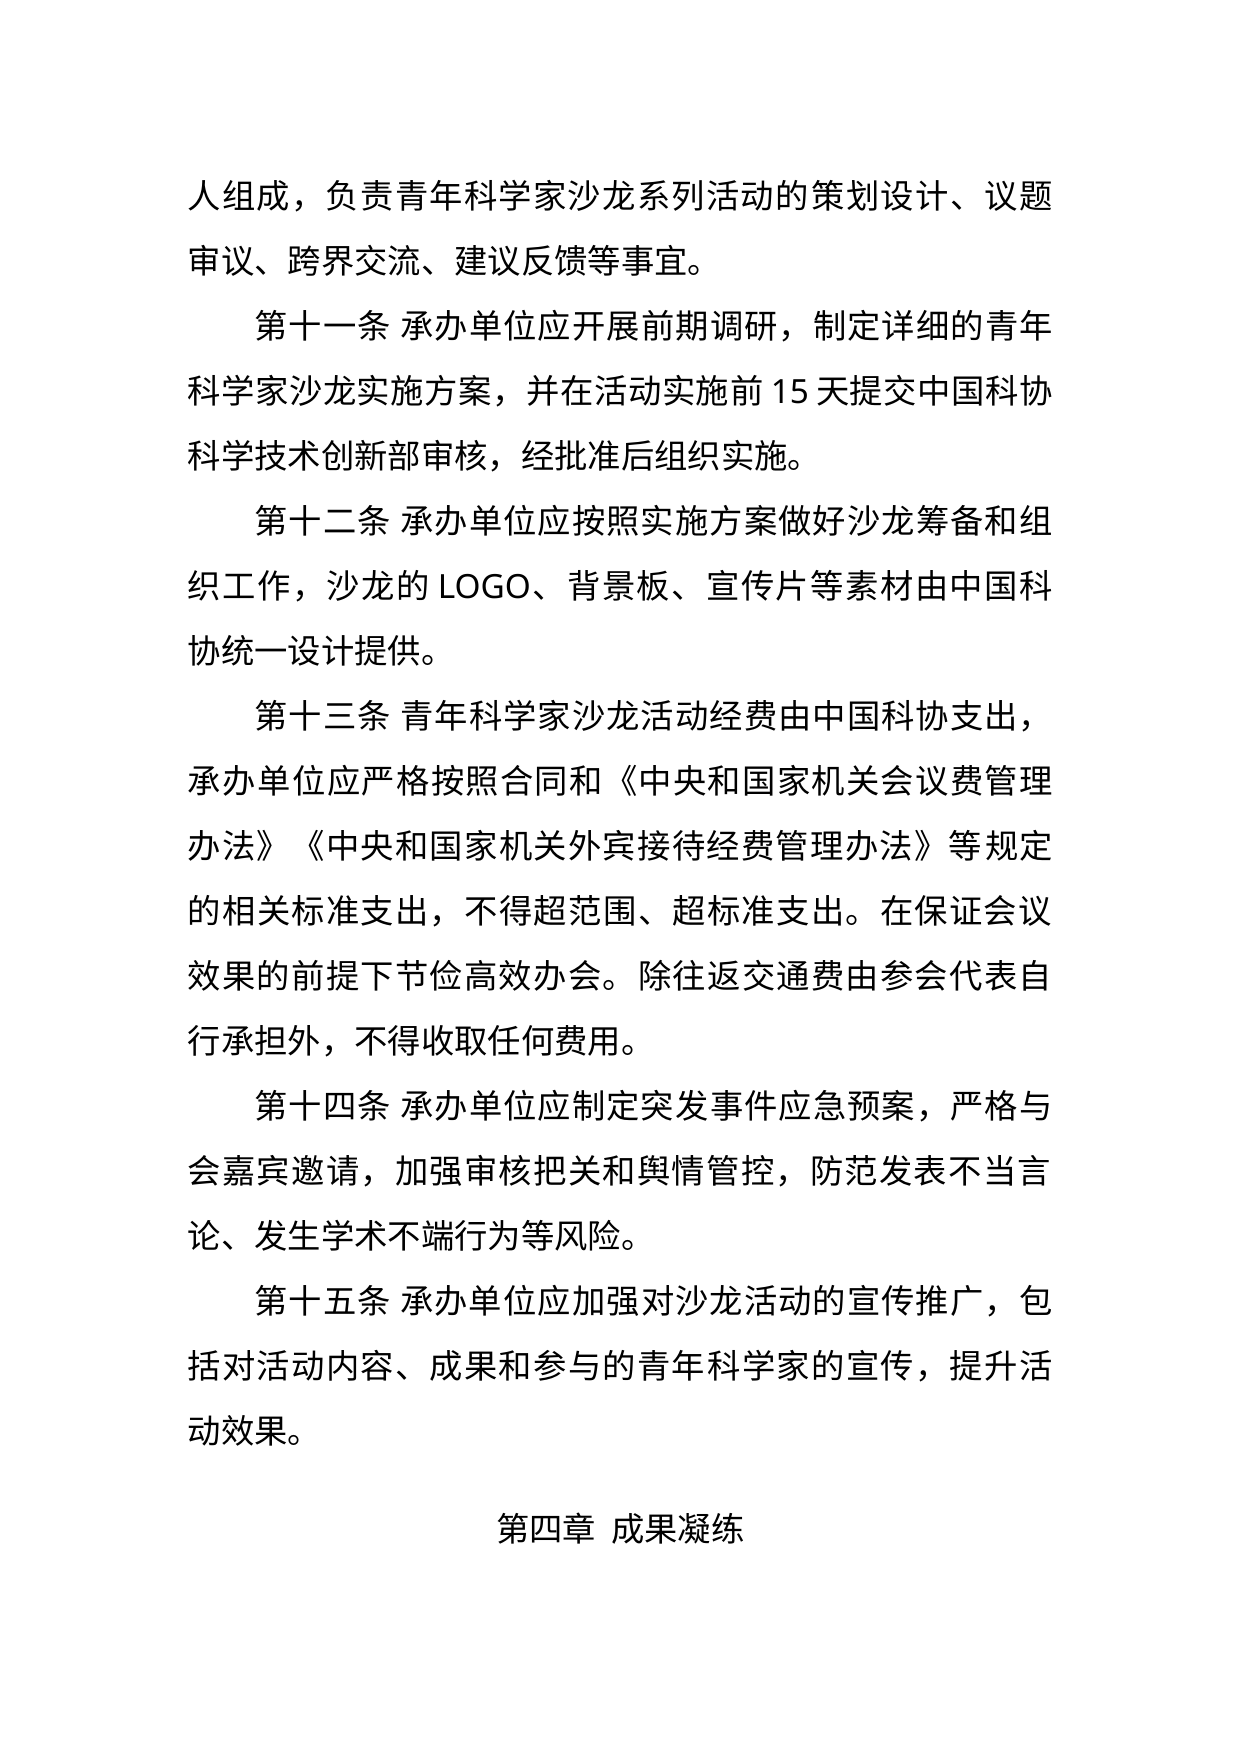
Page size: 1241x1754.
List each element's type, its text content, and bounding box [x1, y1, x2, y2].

text 第十五条 承办单位应加强对沙龙活动的宣传推广，包括对活动内容、成果和参与的青年科学家的宣传，提升活动效果。 [187, 1267, 1053, 1462]
text 第十四条 承办单位应制定突发事件应急预案，严格与会嘉宾邀请，加强审核把关和舆情管控，防范发表不当言论、发生学术不端行为等风险。 [187, 1072, 1053, 1267]
text 第四章 成果凝练 [187, 1494, 1053, 1559]
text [187, 162, 1053, 292]
text 第十一条 承办单位应开展前期调研，制定详细的青年科学家沙龙实施方案，并在活动实施前15天提交中国科协科学技术创新部审核，经批准后组织实施。 [187, 292, 1053, 487]
text 第十三条 青年科学家沙龙活动经费由中国科协支出，承办单位应严格按照合同和《中央和国家机关会议费管理办法》《中央和国家机关外宾接待经费管理办法》等规定的相关标准支出，不得超范围、超标准支出。在保证会议效果的前提下节俭高效办会。除往返交通费由参会代表自行承担外，不得收取任何费用。 [187, 682, 1053, 1072]
text 第十二条 承办单位应按照实施方案做好沙龙筹备和组织工作，沙龙的LOGO、背景板、宣传片等素材由中国科协统一设计提供。 [187, 487, 1053, 682]
